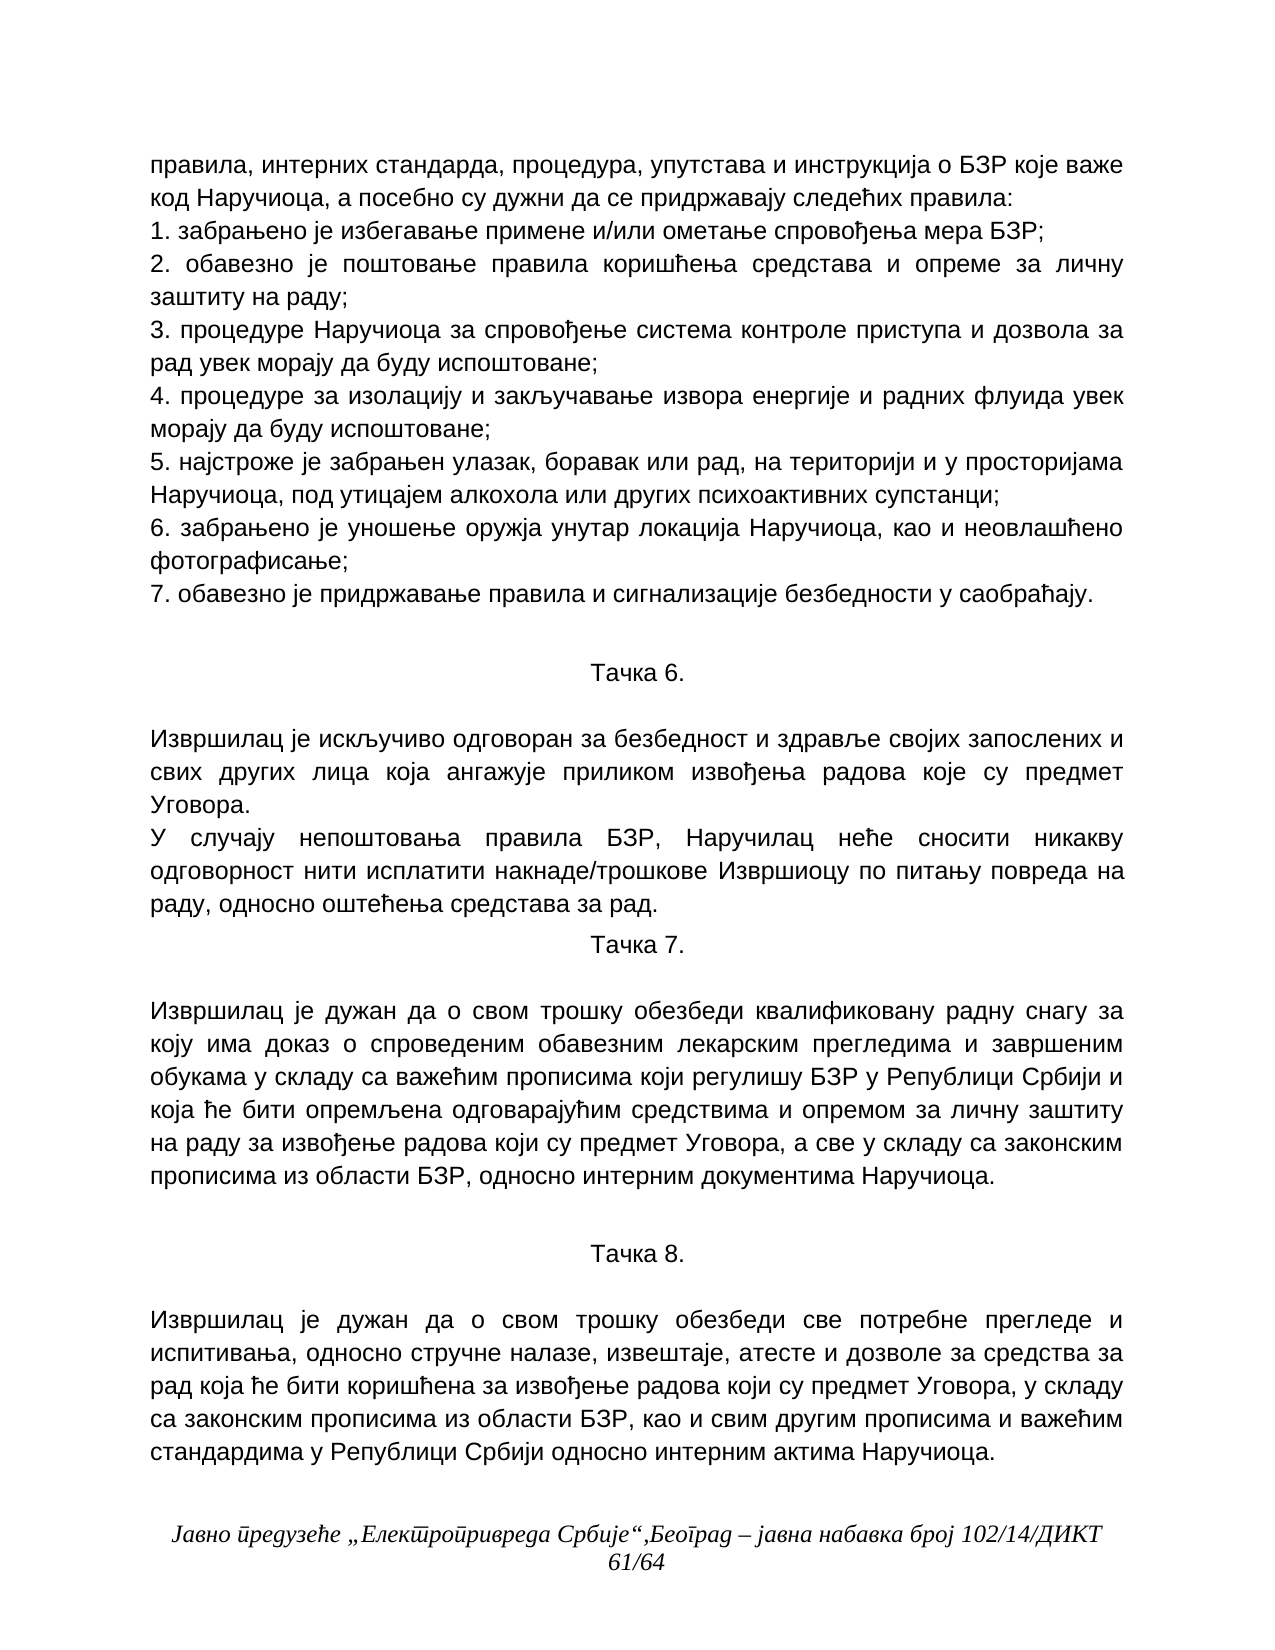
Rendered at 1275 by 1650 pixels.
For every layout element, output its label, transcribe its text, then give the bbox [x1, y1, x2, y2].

text Извршилац је дужан да о свом трошку обезбеди све потребне прегледе и испитивања, односно стручне налазе, извештаје, атесте и дозволе за средства за рад која ће бити коришћена за извођење радова који су предмет Уговора, у складу са законским прописима из области БЗР, као и свим другим прописима и важећим стандардима у Републици Србији односно интерним актима Наручиоца. [150, 1305, 1125, 1466]
text 1. забрањено је избегавање примене и/или ометање спровођења мера БЗР; [150, 216, 1125, 245]
text Тачка 8. [150, 1239, 1125, 1268]
text Тачка 6. [150, 658, 1125, 686]
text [150, 150, 1125, 212]
text 3. процедуре Наручиоца за спровођење система контроле приступа и дозвола за рад увек морају да буду испоштоване; [150, 315, 1125, 377]
text 5. најстроже је забрањен улазак, боравак или рад, на територији и у просторијама Наручиоца, под утицајем алкохола или других психоактивних супстанци; [150, 447, 1125, 509]
text Извршилац је дужан да о свом трошку обезбеди квалификовану радну снагу за коју има доказ о спроведеним обавезним лекарским прегледима и завршеним обукама у складу са важећим прописима који регулишу БЗР у Републици Србији и која ће бити опремљена одговарајућим средствима и опремом за личну заштиту на раду за извођење радова који су предмет Уговора, а све у складу са законским прописима из области БЗР, односно интерним документима Наручиоца. [150, 996, 1125, 1190]
text 7. обавезно је придржавање правила и сигнализације безбедности у саобраћају. [150, 579, 1125, 608]
text 6. забрањено је уношење оружја унутар локација Наручиоца, као и неовлашћено фотографисање; [150, 513, 1125, 575]
text 2. обавезно је поштовање правила коришћења средстава и опреме за личну заштиту на раду; [150, 249, 1125, 311]
text Тачка 7. [150, 930, 1125, 959]
text У случају непоштовања правила БЗР, Наручилац неће сносити никакву одговорност нити исплатити накнаде/трошкове Извршиоцу по питању повреда на раду, односно оштећења средстава за рад. [150, 823, 1125, 917]
text 4. процедуре за изолацију и закључавање извора енергије и радних флуида увек морају да буду испоштоване; [150, 381, 1125, 443]
text Извршилац је искључиво одговоран за безбедност и здравље својих запослених и свих других лица која ангажује приликом извођења радова које су предмет Уговора. [150, 723, 1125, 818]
